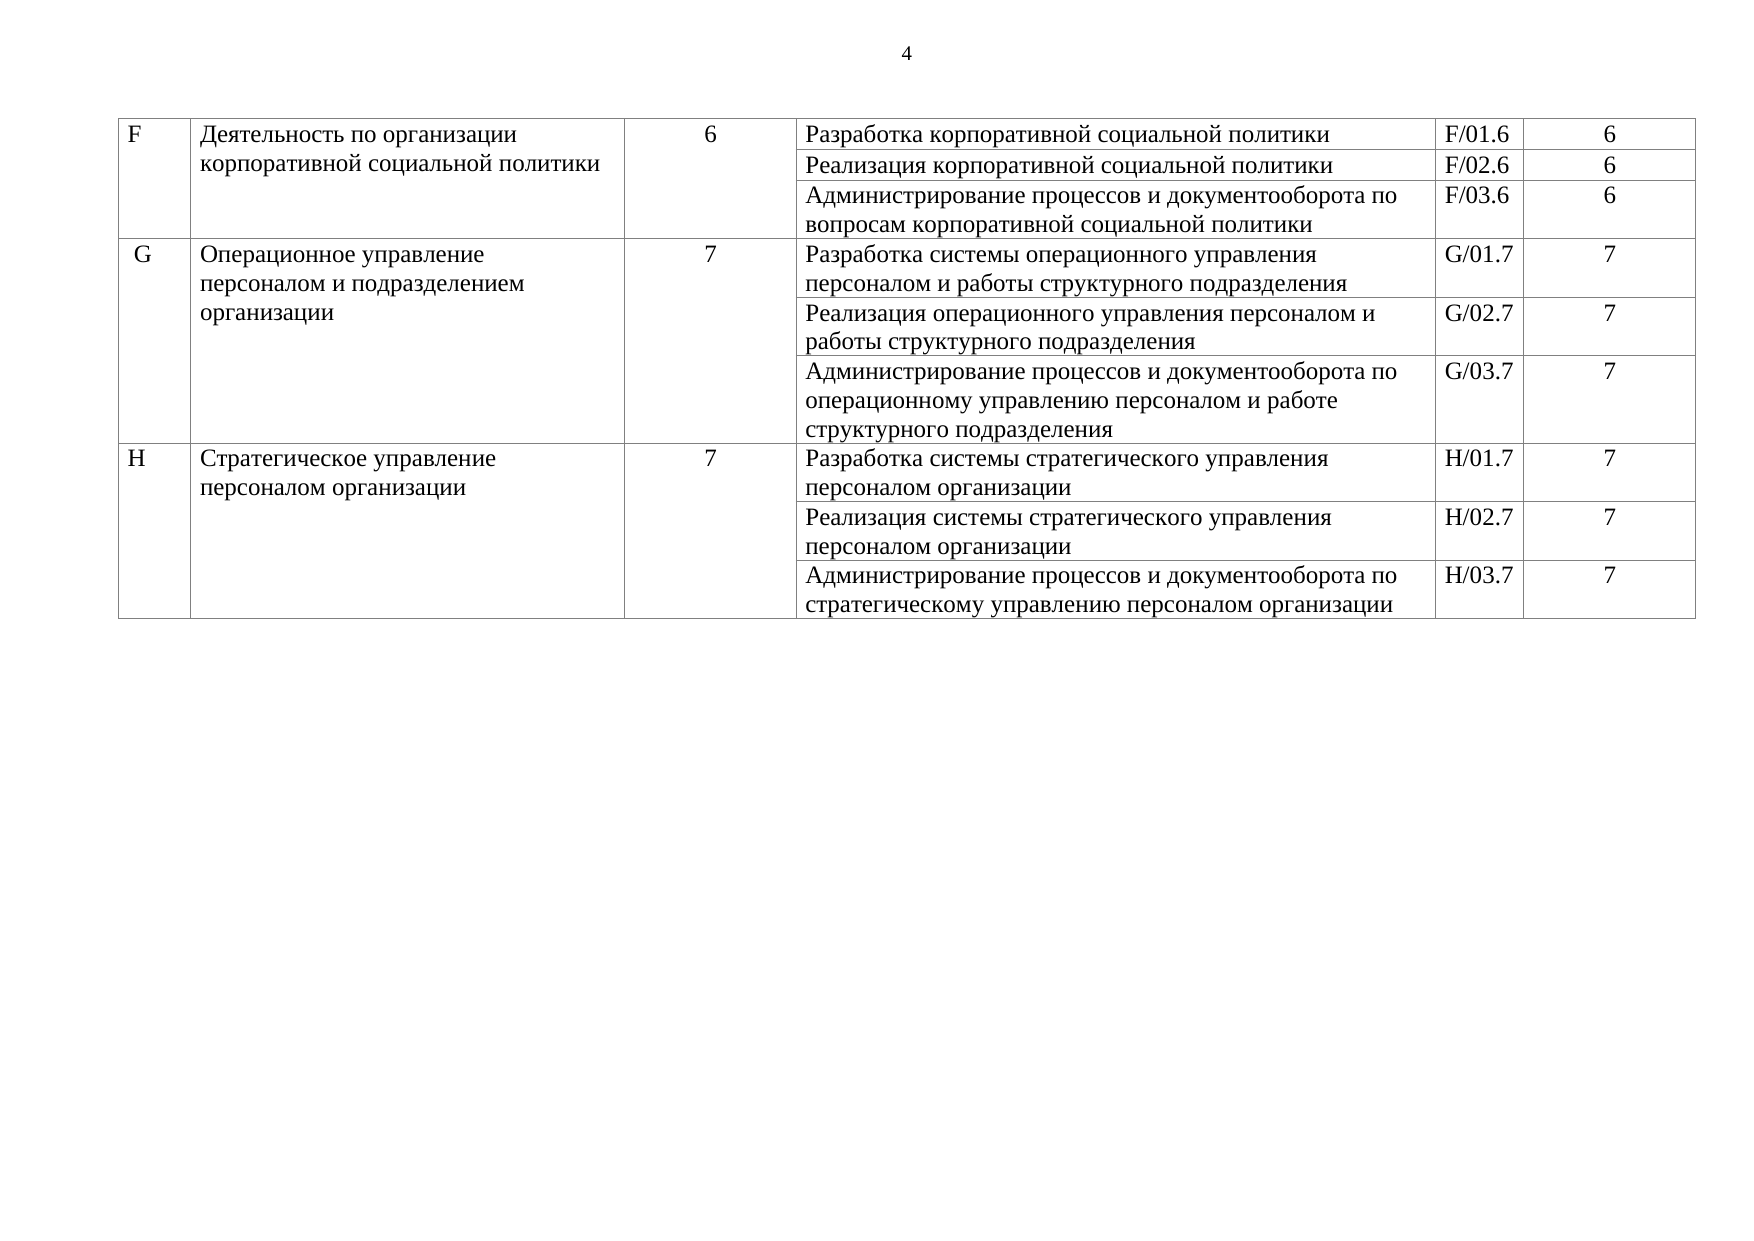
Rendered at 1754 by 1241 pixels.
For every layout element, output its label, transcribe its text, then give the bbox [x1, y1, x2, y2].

table_cell H/02.7 [1436, 502, 1523, 559]
table_cell F/03.6 [1436, 181, 1523, 238]
table_cell 7 [625, 239, 796, 442]
table_cell Администрирование процессов и документооборота по стратегическому управлению персоналом организации [797, 561, 1435, 618]
table_cell Стратегическое управление персоналом организации [191, 444, 624, 618]
table_cell 7 [1524, 561, 1695, 618]
table_cell 7 [1524, 239, 1695, 297]
table_cell 7 [625, 444, 796, 618]
table_cell 7 [1524, 502, 1695, 559]
table_cell F/01.6 [1436, 119, 1523, 149]
table_cell Реализация корпоративной социальной политики [797, 150, 1435, 179]
table_cell H [119, 444, 190, 618]
table_cell H/03.7 [1436, 561, 1523, 618]
table_cell Разработка системы стратегического управления персоналом организации [797, 444, 1435, 501]
table_cell 7 [1524, 444, 1695, 501]
table_cell 7 [1524, 298, 1695, 355]
table_cell Операционное управление персоналом и подразделением организации [191, 239, 624, 442]
table_cell 6 [1524, 181, 1695, 238]
table_cell Разработка системы операционного управления персоналом и работы структурного подразделения [797, 239, 1435, 297]
table_cell Разработка корпоративной социальной политики [797, 119, 1435, 149]
table_cell G/03.7 [1436, 356, 1523, 442]
table_cell 6 [625, 119, 796, 238]
table_cell G/02.7 [1436, 298, 1523, 355]
table_cell 6 [1524, 150, 1695, 179]
table_cell F/02.6 [1436, 150, 1523, 179]
table_cell Администрирование процессов и документооборота по вопросам корпоративной социальной политики [797, 181, 1435, 238]
table_cell Администрирование процессов и документооборота по операционному управлению персоналом и работе структурного подразделения [797, 356, 1435, 442]
table_cell 7 [1524, 356, 1695, 442]
table_cell F [119, 119, 190, 238]
table_cell Реализация системы стратегического управления персоналом организации [797, 502, 1435, 559]
table_cell H/01.7 [1436, 444, 1523, 501]
table_cell Деятельность по организации корпоративной социальной политики [191, 119, 624, 238]
table_cell Реализация операционного управления персоналом и работы структурного подразделения [797, 298, 1435, 355]
table_cell G [119, 239, 190, 442]
table_cell G/01.7 [1436, 239, 1523, 297]
table_cell 6 [1524, 119, 1695, 149]
